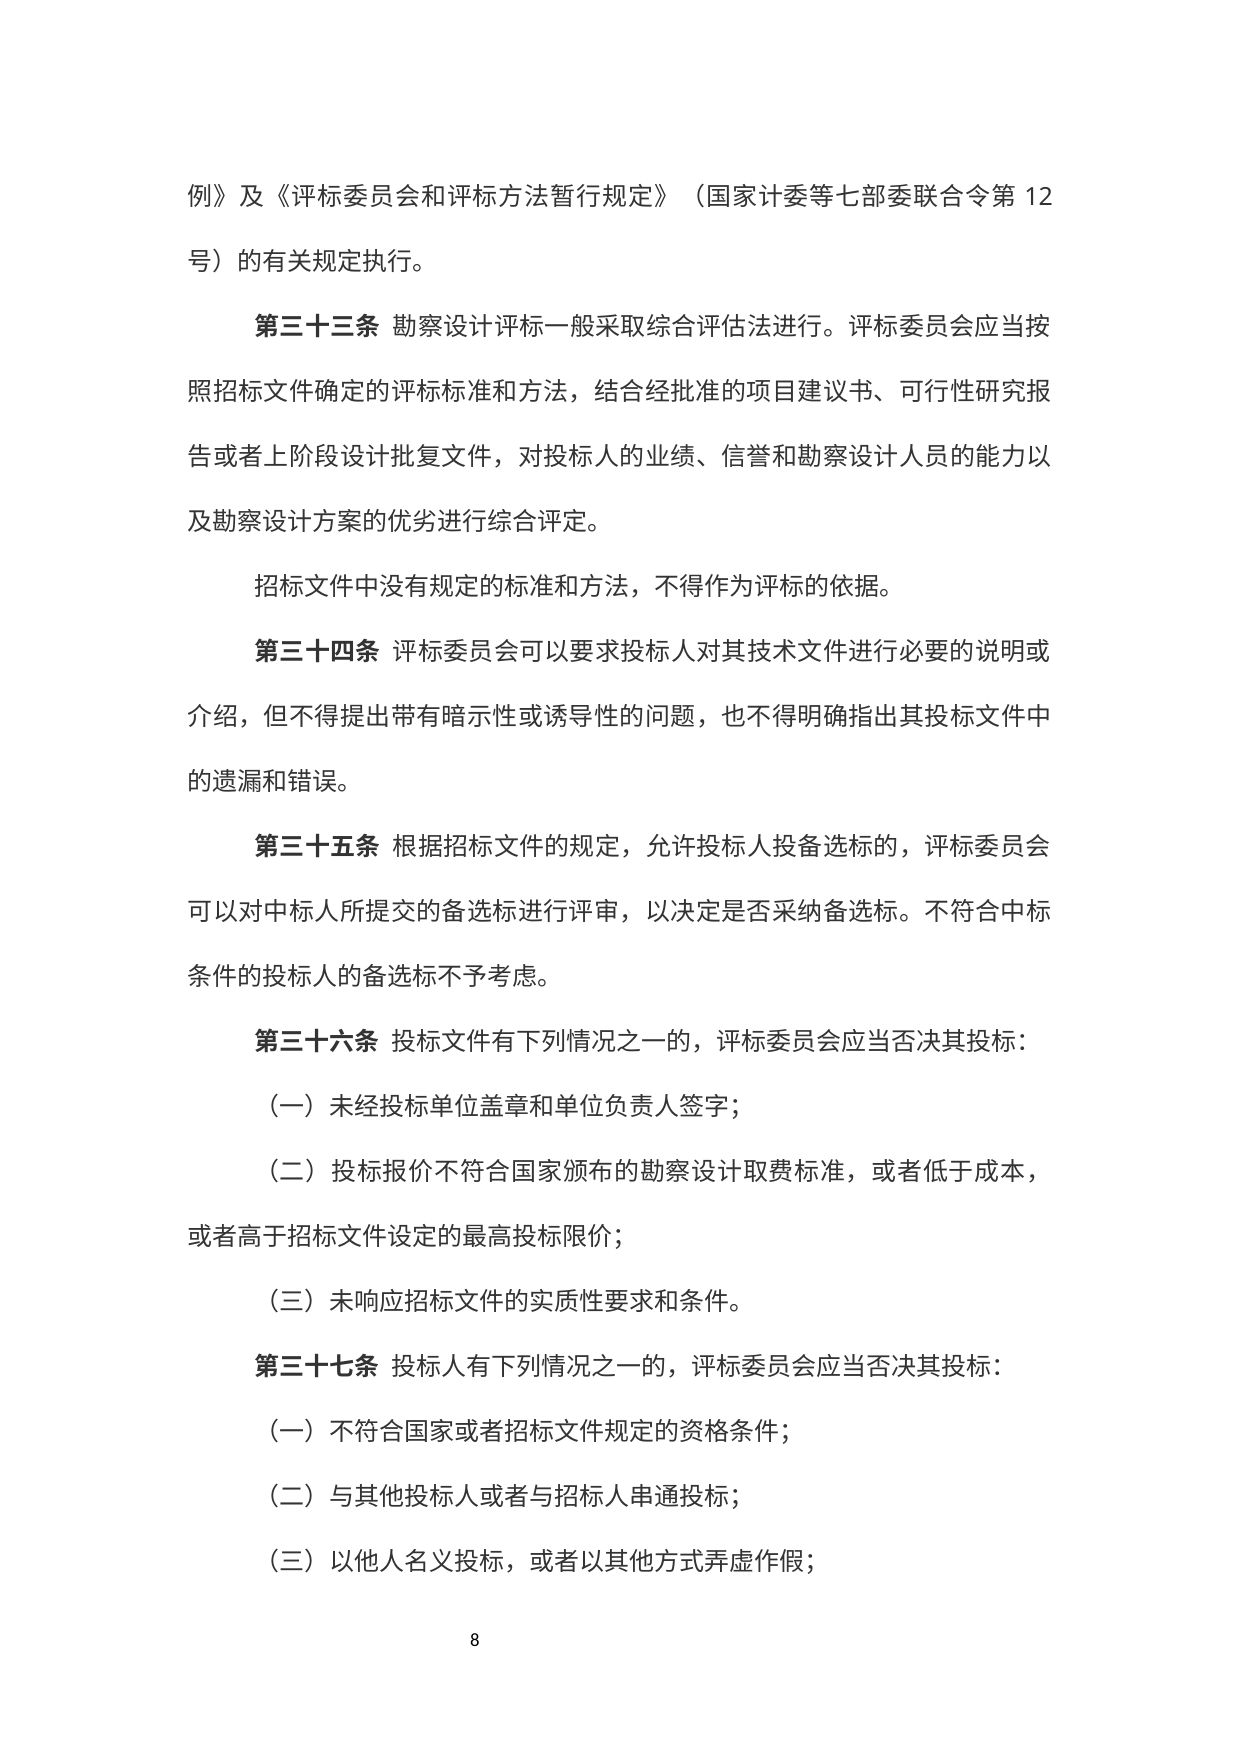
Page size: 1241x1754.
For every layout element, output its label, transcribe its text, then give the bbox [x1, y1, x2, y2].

text （一）未经投标单位盖章和单位负责人签字； [187, 1072, 1053, 1137]
text 第三十三条 勘察设计评标一般采取综合评估法进行。评标委员会应当按照招标文件确定的评标标准和方法，结合经批准的项目建议书、可行性研究报告或者上阶段设计批复文件，对投标人的业绩、信誉和勘察设计人员的能力以及勘察设计方案的优劣进行综合评定。 [187, 292, 1053, 552]
text 招标文件中没有规定的标准和方法，不得作为评标的依据。 [187, 552, 1053, 617]
text 第三十六条 投标文件有下列情况之一的，评标委员会应当否决其投标： [187, 1007, 1053, 1072]
text （一）不符合国家或者招标文件规定的资格条件； [187, 1397, 1053, 1462]
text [187, 162, 1053, 292]
text 第三十七条 投标人有下列情况之一的，评标委员会应当否决其投标： [187, 1332, 1053, 1397]
text 第三十五条 根据招标文件的规定，允许投标人投备选标的，评标委员会可以对中标人所提交的备选标进行评审，以决定是否采纳备选标。不符合中标条件的投标人的备选标不予考虑。 [187, 812, 1053, 1007]
text （三）以他人名义投标，或者以其他方式弄虚作假； [187, 1527, 1053, 1592]
text （二）与其他投标人或者与招标人串通投标； [187, 1462, 1053, 1527]
text （二）投标报价不符合国家颁布的勘察设计取费标准，或者低于成本，或者高于招标文件设定的最高投标限价； [187, 1137, 1053, 1267]
text 第三十四条 评标委员会可以要求投标人对其技术文件进行必要的说明或介绍，但不得提出带有暗示性或诱导性的问题，也不得明确指出其投标文件中的遗漏和错误。 [187, 617, 1053, 812]
text （三）未响应招标文件的实质性要求和条件。 [187, 1267, 1053, 1332]
